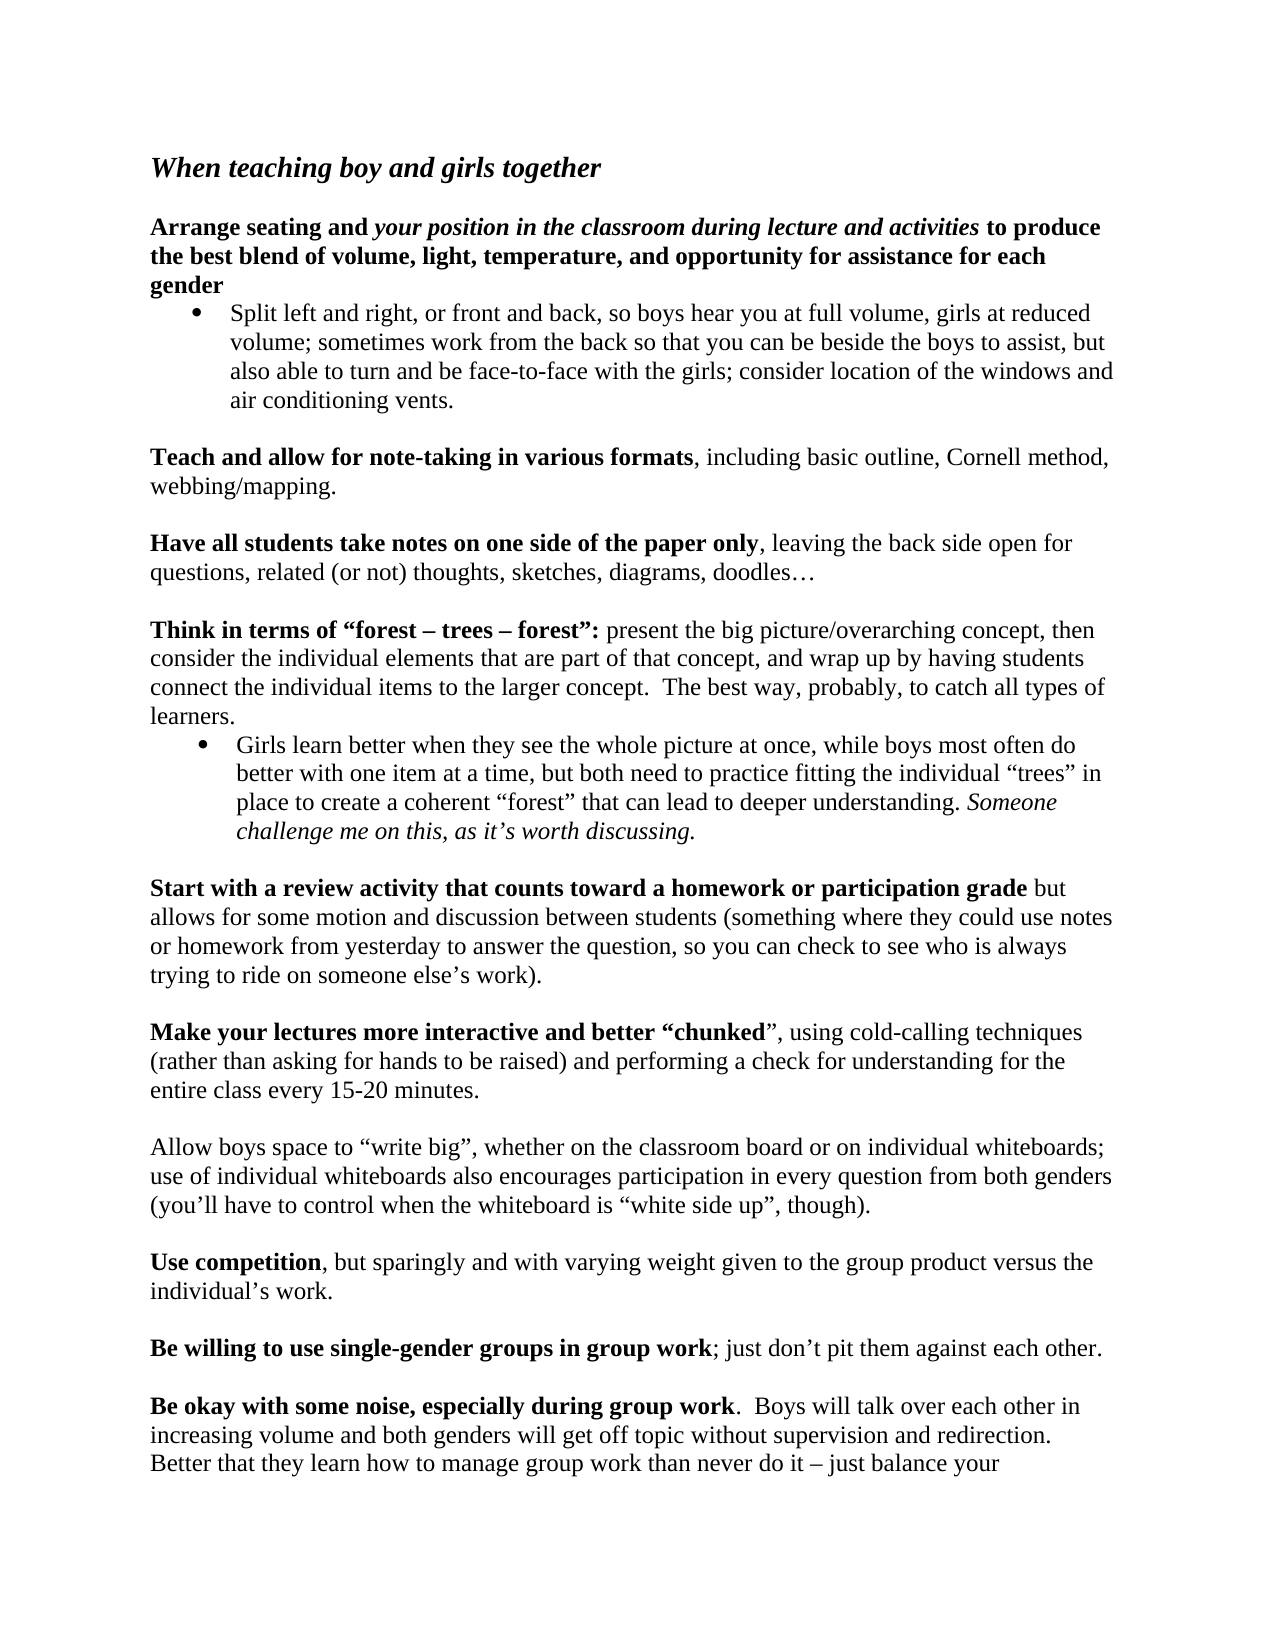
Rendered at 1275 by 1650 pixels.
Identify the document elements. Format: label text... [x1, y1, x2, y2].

text Use competition, but sparingly and with varying weight given to the group product versus the individual’s work. [150, 1247, 1125, 1305]
text Start with a review activity that counts toward a homework or participation grade but allows for some motion and discussion between students (something where they could use notes or homework from yesterday to answer the question, so you can check to see who is always trying to ride on someone else’s work). [150, 873, 1125, 988]
text Teach and allow for note-taking in various formats, including basic outline, Cornell method, webbing/mapping. [150, 442, 1125, 500]
text Arrange seating and your position in the classroom during lecture and activities to produce the best blend of volume, light, temperature, and opportunity for assistance for each gender [150, 212, 1125, 298]
list Split left and right, or front and back, so boys hear you at full volume, girls at reduced volume; sometimes work from the back so that you can be beside the boys to assist, but also able to turn and be face-to-face with the girls; consider location of the windows and air conditioning vents. [192, 298, 1125, 413]
text Make your lectures more interactive and better “chunked”, using cold-calling techniques (rather than asking for hands to be raised) and performing a check for understanding for the entire class every 15-20 minutes. [150, 1017, 1125, 1103]
text Think in terms of “forest – trees – forest”: present the big picture/overarching concept, then consider the individual elements that are part of that concept, and wrap up by having students connect the individual items to the larger concept. The best way, probably, to catch all types of learners. [150, 615, 1125, 730]
text Be willing to use single-gender groups in group work; just don’t pit them against each other. [150, 1333, 1125, 1362]
text Have all students take notes on one side of the paper only, leaving the back side open for questions, related (or not) thoughts, sketches, diagrams, doodles… [150, 528, 1125, 586]
list Girls learn better when they see the whole picture at once, while boys most often do better with one item at a time, but both need to practice fitting the individual “trees” in place to create a coherent “forest” that can lead to deeper understanding. Someone challenge me on this, as it’s worth discussing. [198, 730, 1125, 845]
text Allow boys space to “write big”, whether on the classroom board or on individual whiteboards; use of individual whiteboards also encourages participation in every question from both genders (you’ll have to control when the whiteboard is “white side up”, though). [150, 1132, 1125, 1218]
text When teaching boy and girls together [150, 150, 1125, 183]
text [150, 1391, 1125, 1477]
